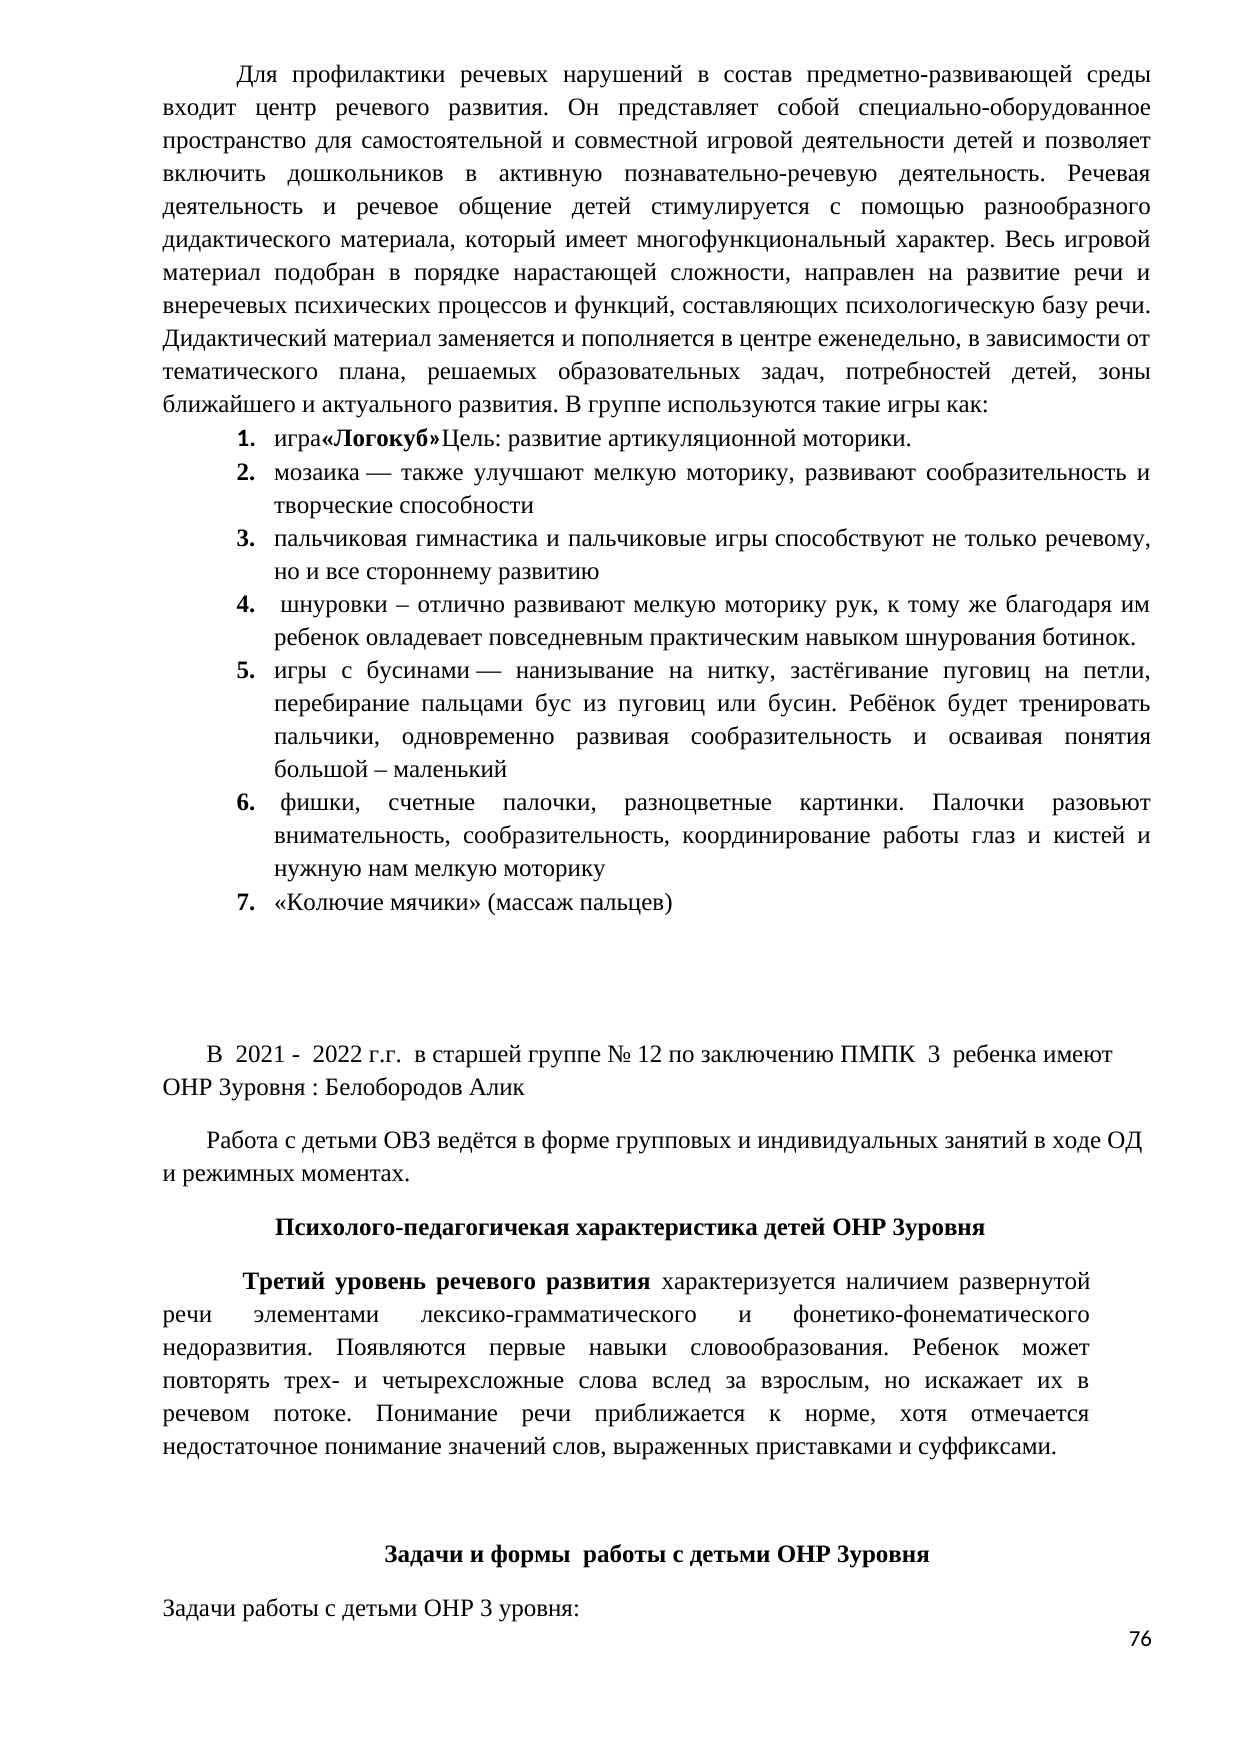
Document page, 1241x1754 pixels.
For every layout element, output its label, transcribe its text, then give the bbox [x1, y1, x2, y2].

text В 2021 - 2022 г.г. в старшей группе № 12 по заключению ПМПК 3 ребенка имеют ОНР 3уровня : Белобородов Алик [162, 1039, 1152, 1100]
text Задачи работы с детьми ОНР 3 уровня: [162, 1593, 1152, 1622]
text Работа с детьми ОВЗ ведётся в форме групповых и индивидуальных занятий в ходе ОД и режимных моментах. [162, 1126, 1152, 1187]
list фишки, счетные палочки, разноцветные картинки. Палочки разовьют внимательность, сообразительность, координирование работы глаз и кистей и нужную нам мелкую моторику [236, 787, 1152, 882]
list шнуровки – отлично развивают мелкую моторику рук, к тому же благодаря им ребенок овладевает повседневным практическим навыком шнурования ботинок. [236, 589, 1152, 651]
list «Колючие мячики» (массаж пальцев) [236, 887, 1152, 915]
list игры с бусинами — нанизывание на нитку, застёгивание пуговиц на петли, перебирание пальцами бус из пуговиц или бусин. Ребёнок будет тренировать пальчики, одновременно развивая сообразительность и осваивая понятия большой – маленький [236, 655, 1152, 783]
text Для профилактики речевых нарушений в состав предметно-развивающей среды входит центр речевого развития. Он представляет собой специально-оборудованное пространство для самостоятельной и совместной игровой деятельности детей и позволяет включить дошкольников в активную познавательно-речевую деятельность. Речевая деятельность и речевое общение детей стимулируется с помощью разнообразного дидактического материала, который имеет многофункциональный характер. Весь игровой материал подобран в порядке нарастающей сложности, направлен на развитие речи и внеречевых психических процессов и функций, составляющих психологическую базу речи. Дидактический материал заменяется и пополняется в центре еженедельно, в зависимости от тематического плана, решаемых образовательных задач, потребностей детей, зоны ближайшего и актуального развития. В группе используются такие игры как: [162, 59, 1152, 418]
list мозаика — также улучшают мелкую моторику, развивают сообразительность и творческие способности [236, 457, 1152, 519]
text Третий уровень речевого развития характеризуется наличием развернутой речи элементами лексико-грамматического и фонетико-фонематического недоразвития. Появляются первые навыки словообразования. Ребенок может повторять трех- и четырехсложные слова вслед за взрослым, но искажает их в речевом потоке. Понимание речи приближается к норме, хотя отмечается недостаточное понимание значений слов, выраженных приставками и суффиксами. [162, 1266, 1090, 1460]
text Психолого-педагогичекая характеристика детей ОНР 3уровня [162, 1212, 1152, 1241]
text Задачи и формы работы с детьми ОНР 3уровня [162, 1539, 1152, 1568]
list пальчиковая гимнастика и пальчиковые игры способствуют не только речевому, но и все стороннему развитию [236, 523, 1152, 585]
list игра«Логокуб»Цель: развитие артикуляционной моторики. [236, 422, 1152, 453]
